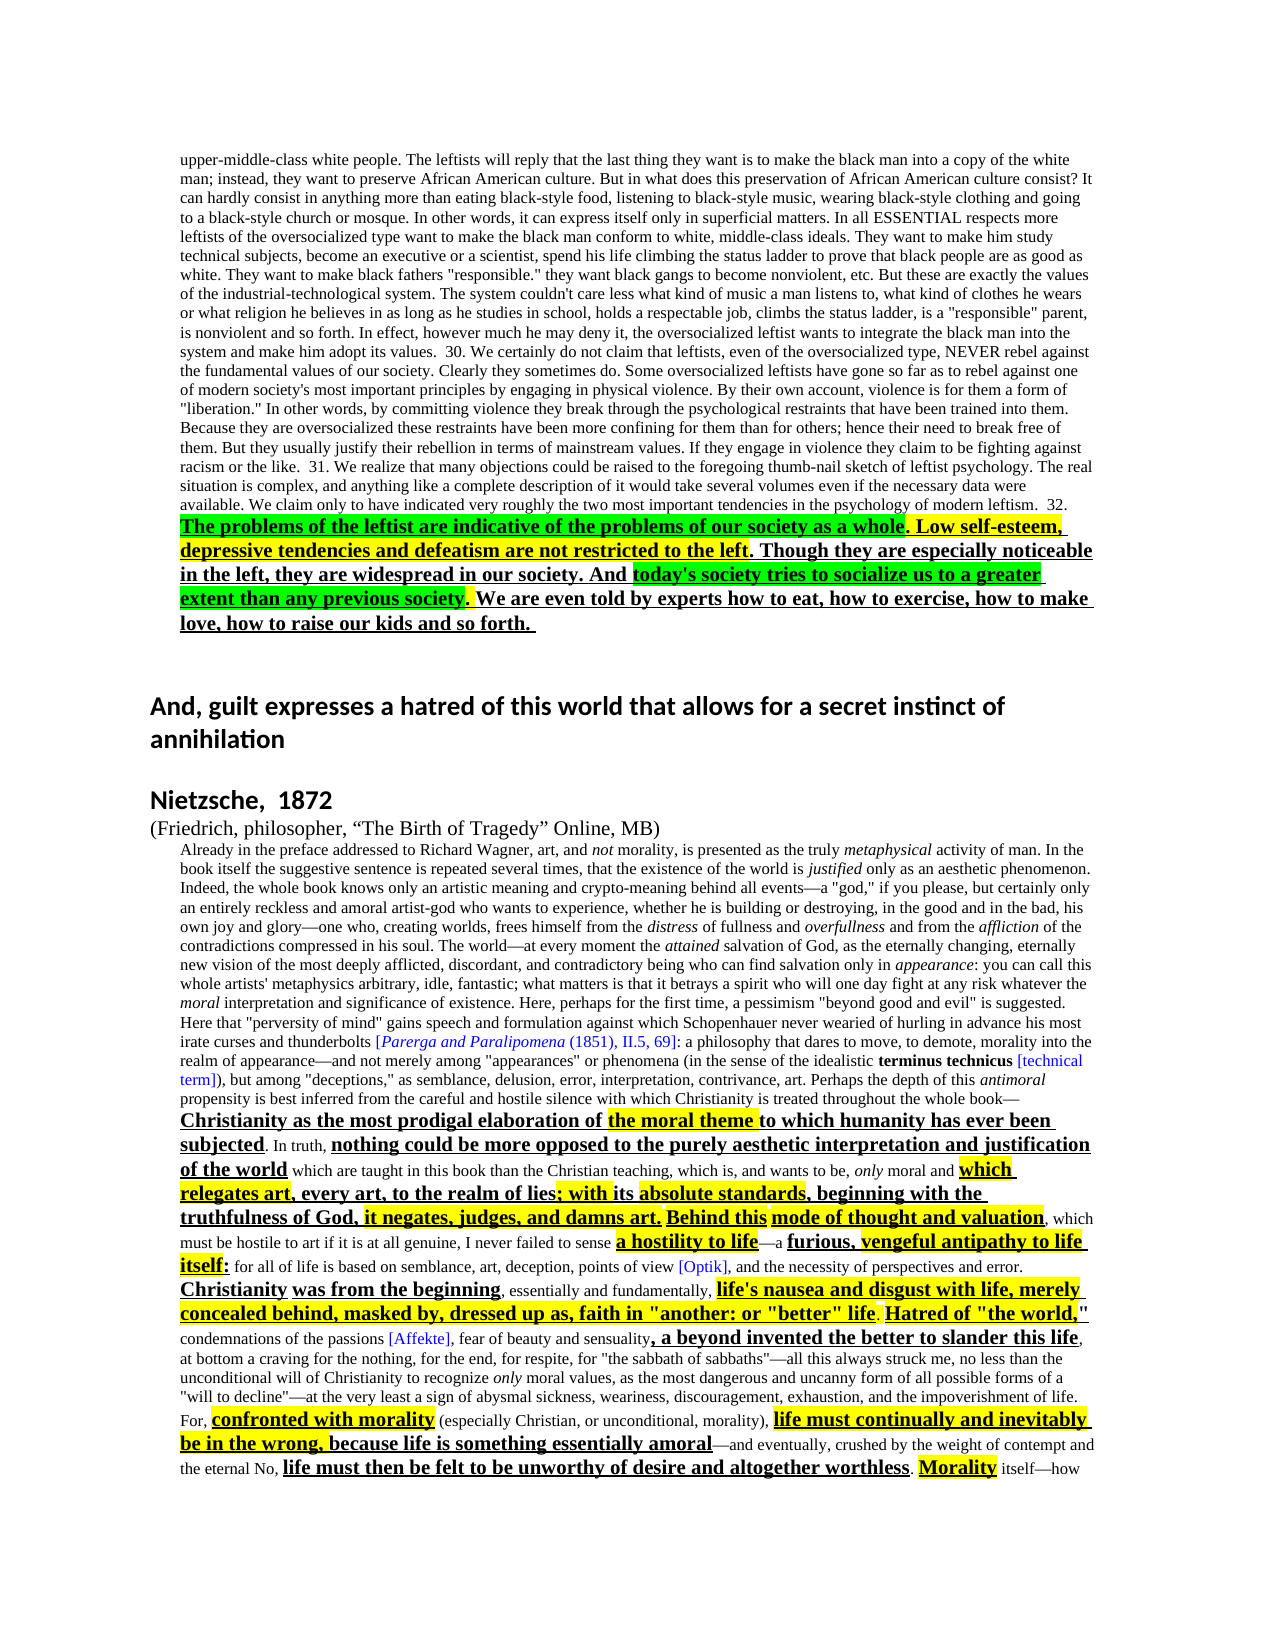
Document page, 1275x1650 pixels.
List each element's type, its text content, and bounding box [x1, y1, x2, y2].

text (Friedrich, philosopher, “The Birth of Tragedy” Online, MB) [150, 816, 1095, 840]
text Nietzsche, 1872 [150, 783, 1125, 816]
subtitle And, guilt expresses a hatred of this world that allows for a secret instinct of annihilation [150, 689, 1125, 755]
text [180, 150, 1095, 634]
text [180, 840, 1095, 1479]
